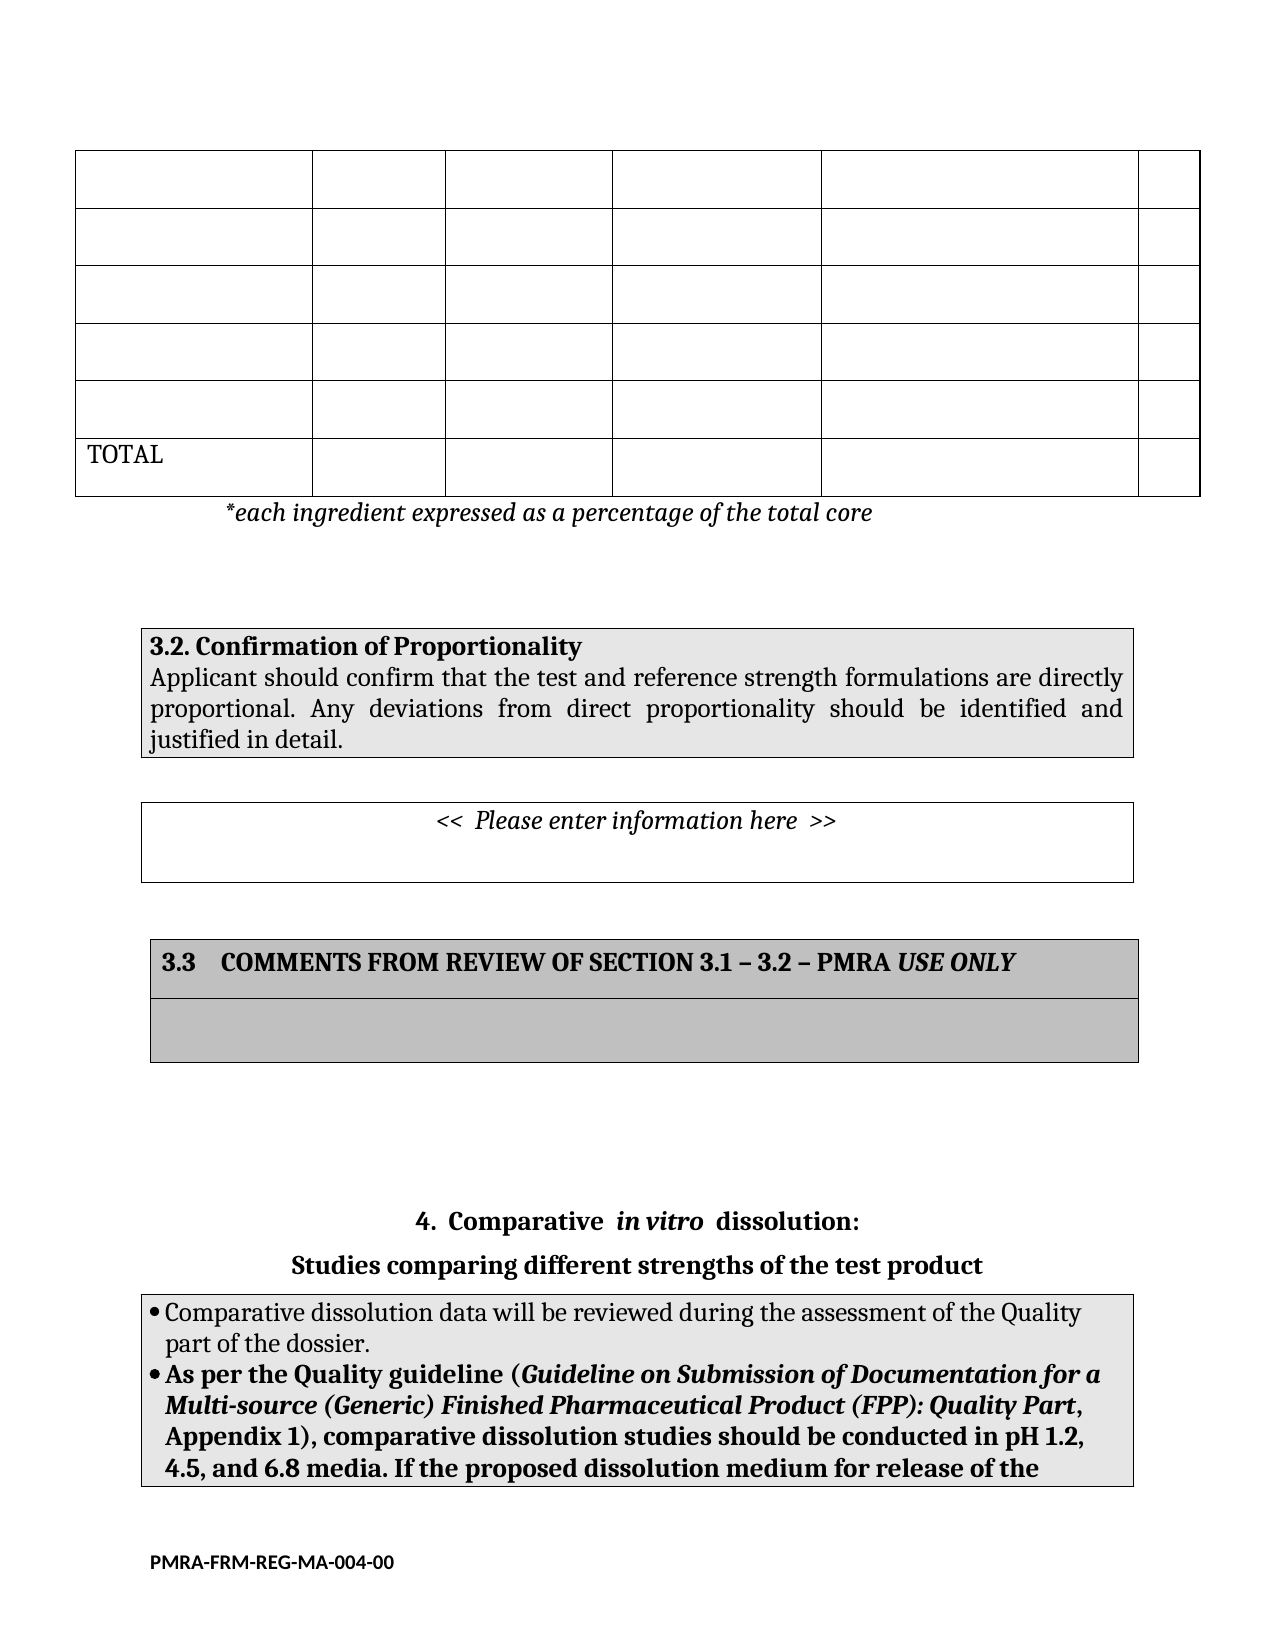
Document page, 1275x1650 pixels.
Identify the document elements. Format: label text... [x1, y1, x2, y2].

table_cell [446, 151, 612, 208]
text Applicant should confirm that the test and reference strength formulations are directly proportional. Any deviations from direct proportionality should be identified and justified in detail. [142, 659, 1133, 757]
table_cell [446, 266, 612, 323]
table_cell [76, 209, 312, 265]
list Comparative dissolution data will be reviewed during the assessment of the Quality part of the dossier. [142, 1295, 1133, 1356]
table_cell [1139, 439, 1199, 496]
table_cell [822, 266, 1138, 323]
table_cell [76, 381, 312, 438]
table_cell [613, 209, 821, 265]
table_cell [613, 324, 821, 380]
table_cell [313, 209, 445, 265]
table_cell [76, 266, 312, 323]
table_cell [822, 381, 1138, 438]
table_cell [822, 151, 1138, 208]
table_cell [76, 324, 312, 380]
text 3.2. Confirmation of Proportionality [142, 629, 1133, 659]
table_cell [313, 439, 445, 496]
table_cell [313, 266, 445, 323]
table_cell [313, 381, 445, 438]
table_cell [1139, 381, 1199, 438]
text *each ingredient expressed as a percentage of the total core [224, 497, 1125, 528]
table_cell [446, 324, 612, 380]
table_cell [1139, 209, 1199, 265]
table_cell [446, 439, 612, 496]
table_cell [1139, 266, 1199, 323]
table_cell [76, 151, 312, 208]
table_cell [1139, 151, 1199, 208]
table_cell [151, 999, 1138, 1062]
table_cell [1139, 324, 1199, 380]
table_cell [613, 266, 821, 323]
table_header 3.3 Comments from review of Section 3.1 – 3.2 – PMRA use only [151, 940, 1138, 998]
table_cell [446, 381, 612, 438]
text 4. Comparative in vitro dissolution: [150, 1206, 1125, 1238]
table_cell [313, 151, 445, 208]
table_cell [822, 439, 1138, 496]
table_cell TOTAL [76, 439, 312, 496]
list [142, 1356, 1133, 1486]
table_cell [613, 151, 821, 208]
table_cell [446, 209, 612, 265]
table_cell [822, 209, 1138, 265]
text Studies comparing different strengths of the test product [150, 1250, 1125, 1281]
table_cell [822, 324, 1138, 380]
table_cell [613, 381, 821, 438]
table_cell [613, 439, 821, 496]
table_cell [313, 324, 445, 380]
text << Please enter information here >> [142, 803, 1133, 836]
